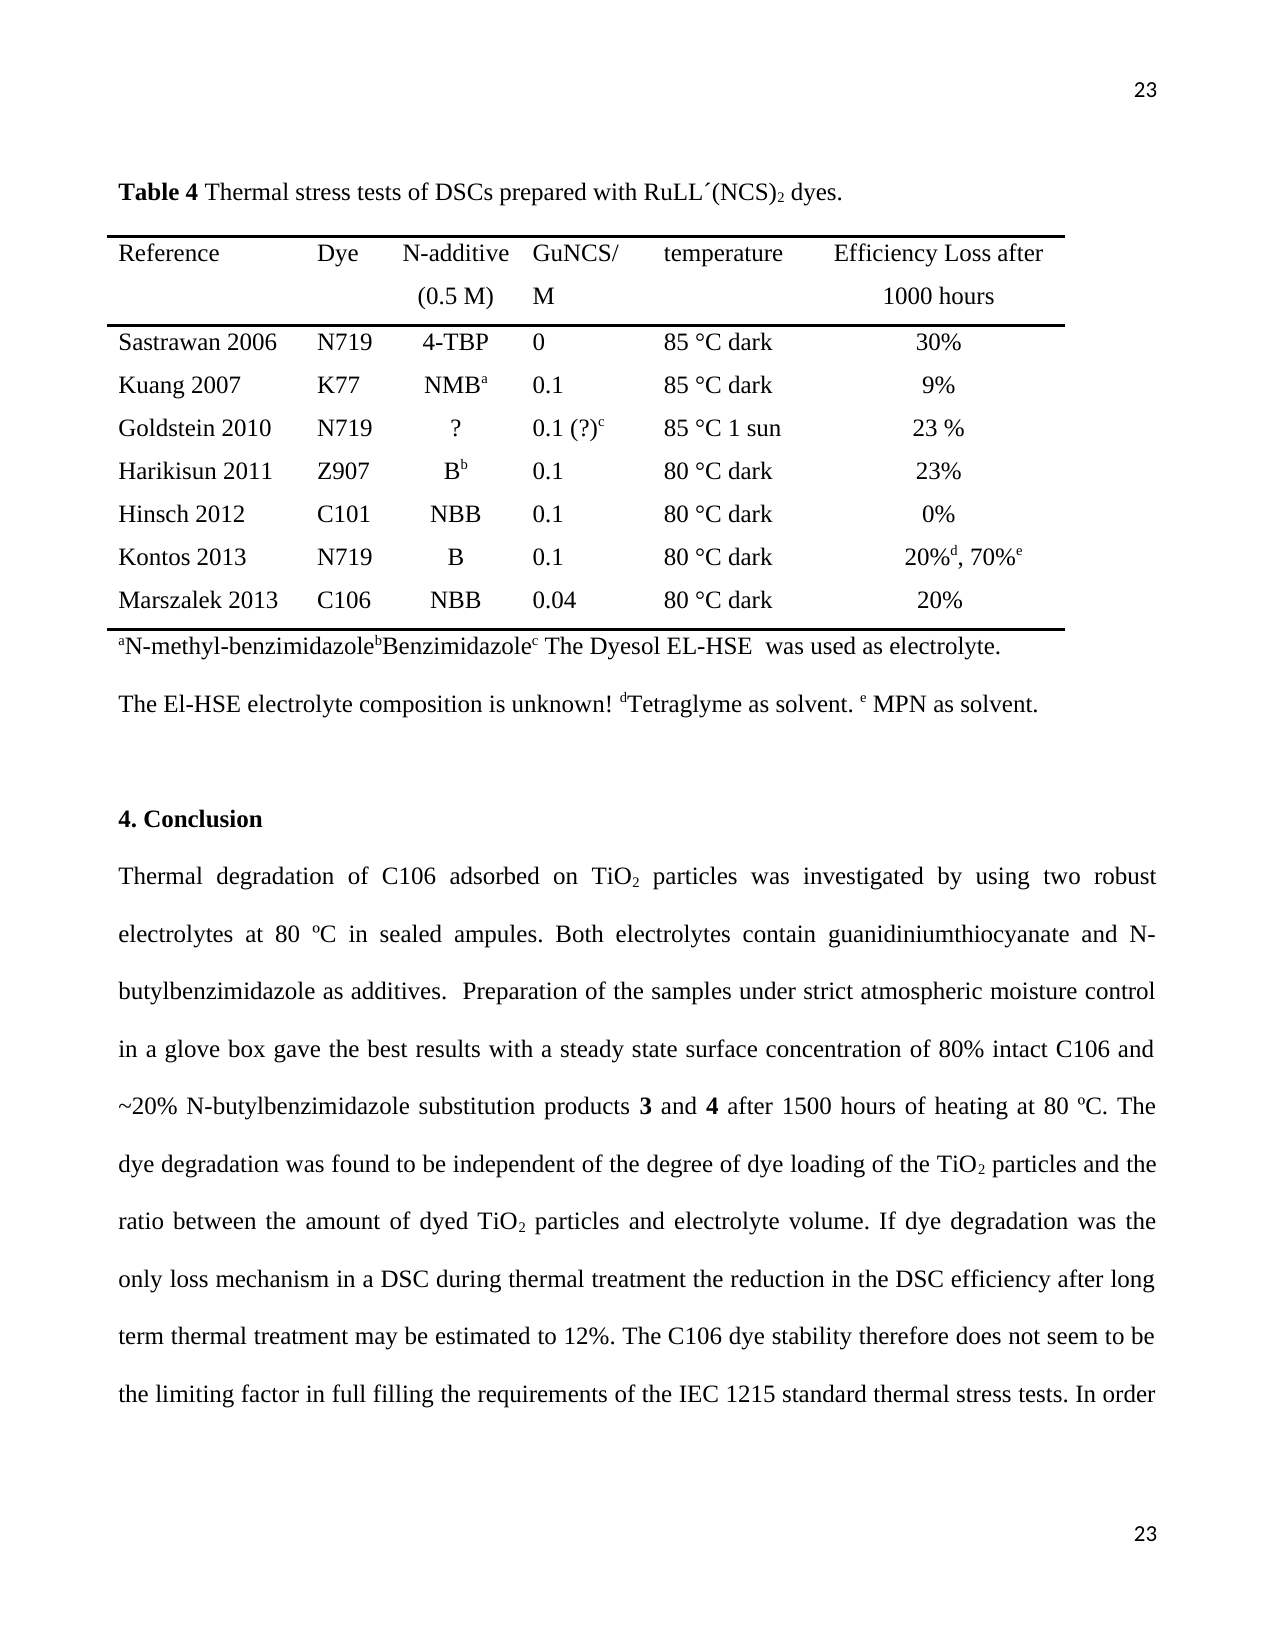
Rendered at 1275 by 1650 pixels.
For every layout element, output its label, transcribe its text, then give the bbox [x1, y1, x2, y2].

table_cell 20%d, 70%e [812, 542, 1065, 585]
table_header temperature [653, 238, 812, 324]
table_cell Hinsch 2012 [107, 499, 306, 542]
text Table 4 Thermal stress tests of DSCs prepared with RuLL´(NCS)2 dyes. [118, 177, 1157, 206]
table_cell NMBa [390, 370, 521, 413]
table_cell 0 [521, 327, 652, 370]
table_cell N719 [306, 542, 390, 585]
table_cell C106 [306, 585, 390, 628]
table_cell 0.04 [521, 585, 652, 628]
table_cell 0.1 [521, 456, 652, 499]
table_cell 85 °C 1 sun [653, 413, 812, 456]
table_cell 23 % [812, 413, 1065, 456]
table_cell B [390, 542, 521, 585]
table_cell NBB [390, 585, 521, 628]
table_cell Sastrawan 2006 [107, 327, 306, 370]
table_cell 80 °C dark [653, 456, 812, 499]
text The El-HSE electrolyte composition is unknown! dTetraglyme as solvent. e MPN as solvent. [118, 689, 1157, 718]
table_cell 0.1 [521, 499, 652, 542]
table_cell Kontos 2013 [107, 542, 306, 585]
table_cell Harikisun 2011 [107, 456, 306, 499]
table_cell NBB [390, 499, 521, 542]
table_header Reference [107, 238, 306, 324]
table_cell 0.1 [521, 370, 652, 413]
table_cell 85 °C dark [653, 327, 812, 370]
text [118, 861, 1157, 1408]
table_cell 4-TBP [390, 327, 521, 370]
table_cell Kuang 2007 [107, 370, 306, 413]
table_cell 80 °C dark [653, 585, 812, 628]
text 4. Conclusion [118, 804, 1157, 833]
table_cell Goldstein 2010 [107, 413, 306, 456]
table_header Efficiency Loss after 1000 hours [812, 238, 1065, 324]
table_cell 0.1 [521, 542, 652, 585]
table_cell 80 °C dark [653, 499, 812, 542]
table_cell 9% [812, 370, 1065, 413]
table_cell 0.1 (?)c [521, 413, 652, 456]
table_cell 85 °C dark [653, 370, 812, 413]
table_cell Marszalek 2013 [107, 585, 306, 628]
table_cell Bb [390, 456, 521, 499]
table_cell 20% [812, 585, 1065, 628]
text aN-methyl-benzimidazolebBenzimidazolec The Dyesol EL-HSE was used as electrolyte. [118, 631, 1157, 660]
table_cell ? [390, 413, 521, 456]
table_cell 80 °C dark [653, 542, 812, 585]
table_header Dye [306, 238, 390, 324]
table_cell 0% [812, 499, 1065, 542]
table_cell N719 [306, 413, 390, 456]
table_cell C101 [306, 499, 390, 542]
table_cell Z907 [306, 456, 390, 499]
table_cell N719 [306, 327, 390, 370]
table_header N-additive (0.5 M) [390, 238, 521, 324]
table_cell K77 [306, 370, 390, 413]
table_cell 23% [812, 456, 1065, 499]
table_cell 30% [812, 327, 1065, 370]
table_header GuNCS/ M [521, 238, 652, 324]
